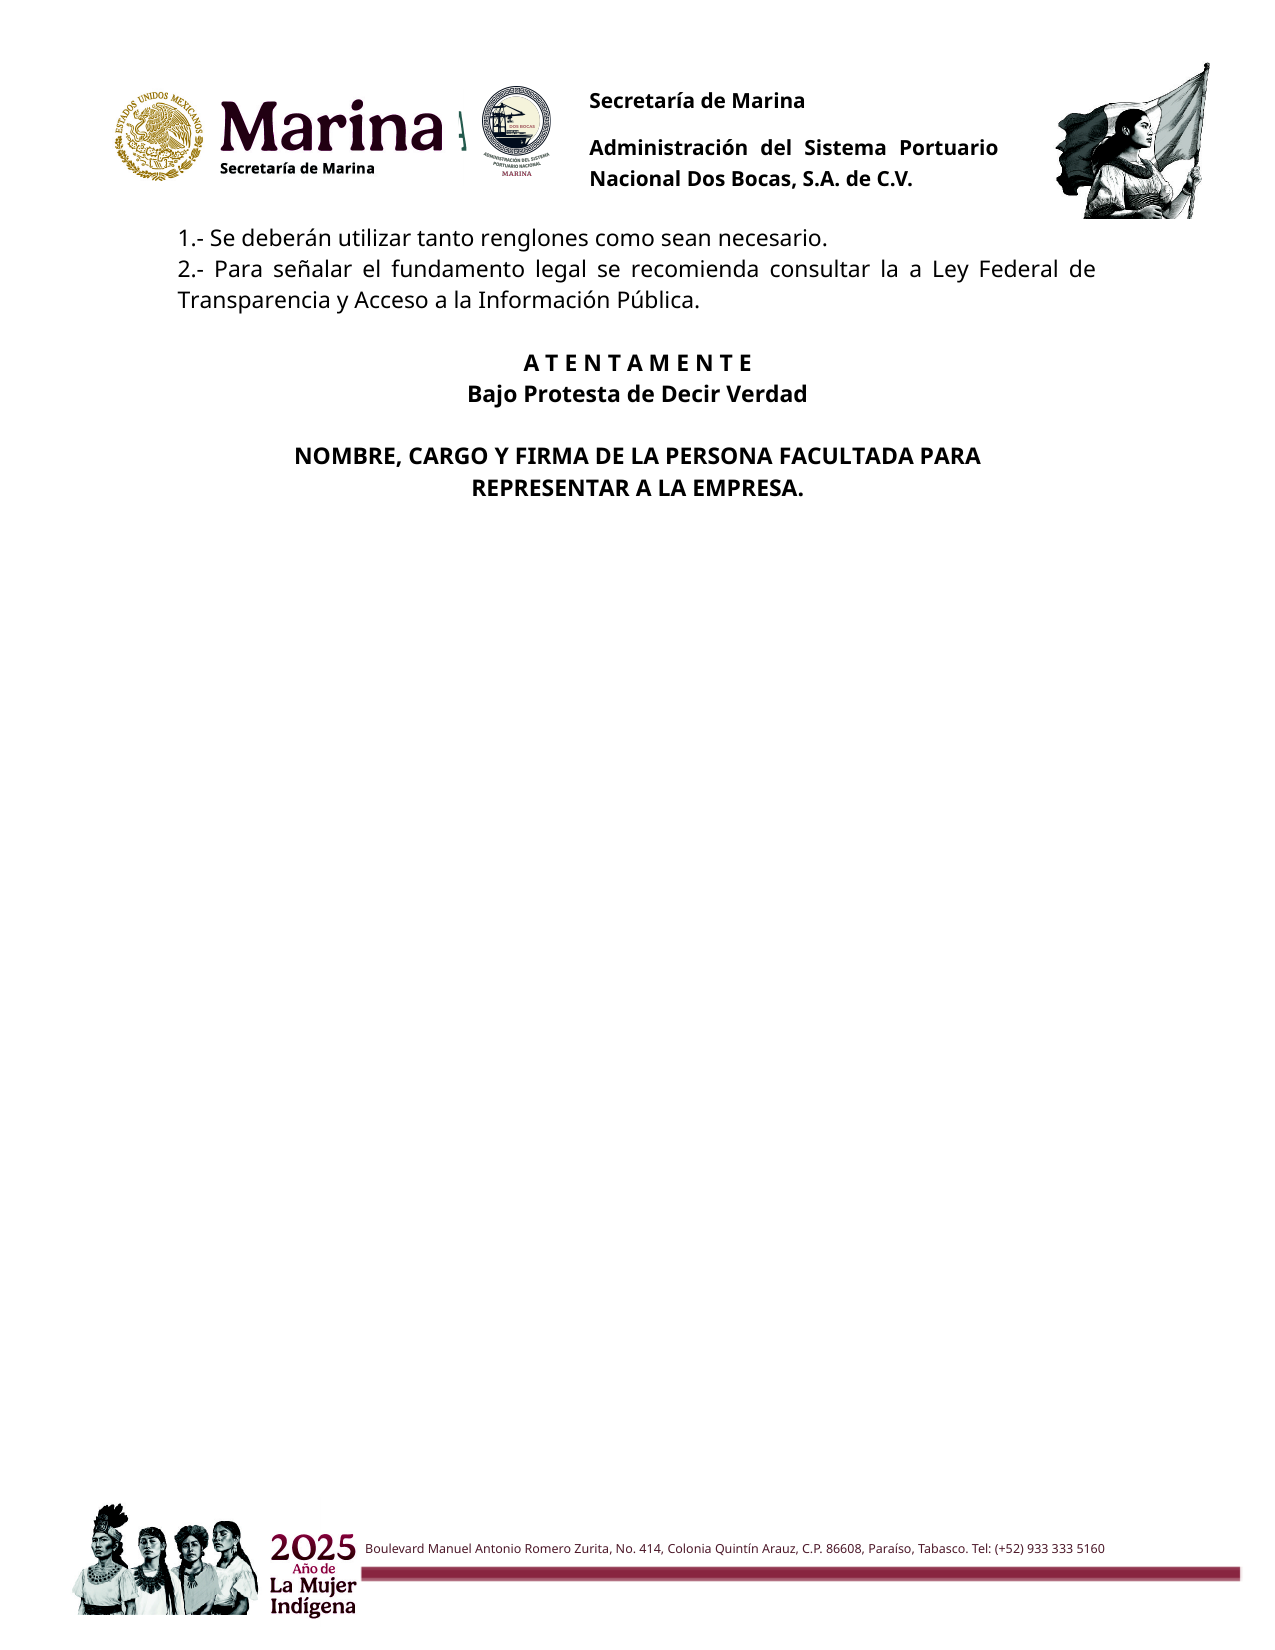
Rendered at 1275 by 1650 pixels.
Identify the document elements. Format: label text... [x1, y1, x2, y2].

picture [9, 59, 1275, 219]
text REPRESENTAR A LA EMPRESA.ANEXO 14 [177, 472, 1098, 503]
text 1.- Se deberán utilizar tanto renglones como sean necesario. [177, 222, 1098, 253]
picture [2, 1497, 1244, 1627]
text NOMBRE, CARGO Y FIRMA DE LA PERSONA FACULTADA PARA [177, 440, 1098, 472]
text 2.- Para señalar el fundamento legal se recomienda consultar la a Ley Federal de Transparencia y Acceso a la Información Pública. [177, 253, 1098, 315]
text Bajo Protesta de Decir Verdad [177, 378, 1098, 409]
text A T E N T A M E N T E [177, 347, 1098, 378]
